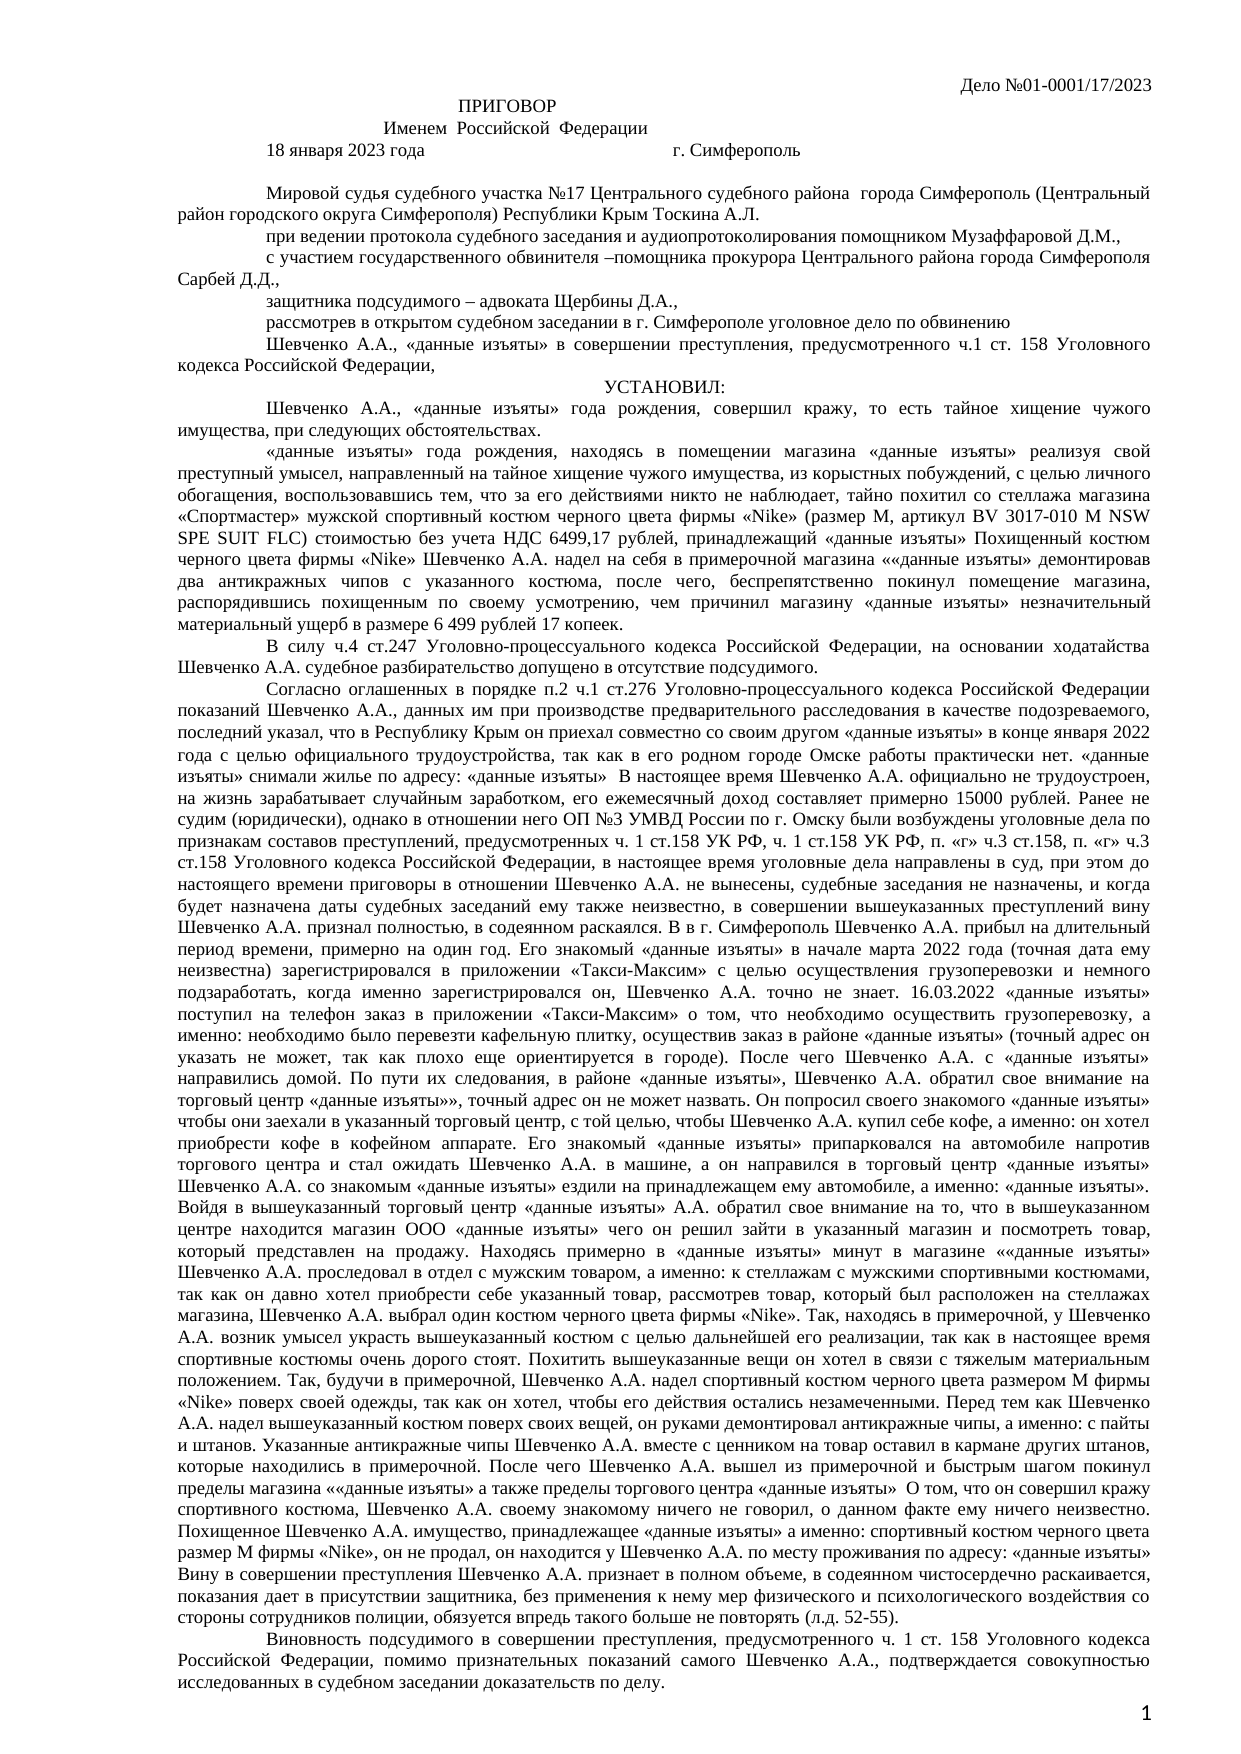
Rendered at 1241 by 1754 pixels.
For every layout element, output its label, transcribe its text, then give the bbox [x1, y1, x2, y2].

text 18 января 2023 года г. Симферополь [177, 138, 1152, 160]
text «данные изъяты» года рождения, находясь в помещении магазина «данные изъяты» реализуя свой преступный умысел, направленный на тайное хищение чужого имущества, из корыстных побуждений, с целью личного обогащения, воспользовавшись тем, что за его действиями никто не наблюдает, тайно похитил со стеллажа магазина «Спортмастер» мужской спортивный костюм черного цвета фирмы «Nike» (размер М, артикул BV 3017-010 M NSW SPE SUIT FLC) стоимостью без учета НДС 6499,17 рублей, принадлежащий «данные изъяты» Похищенный костюм черного цвета фирмы «Nike» Шевченко А.А. надел на себя в примерочной магазина ««данные изъяты» демонтировав два антикражных чипов с указанного костюма, после чего, беспрепятственно покинул помещение магазина, распорядившись похищенным по своему усмотрению, чем причинил магазину «данные изъяты» незначительный материальный ущерб в размере 6 499 рублей 17 копеек. [177, 440, 1152, 634]
text ПРИГОВОР [177, 95, 1152, 117]
text Согласно оглашенных в порядке п.2 ч.1 ст.276 Уголовно-процессуального кодекса Российской Федерации показаний Шевченко А.А., данных им при производстве предварительного расследования в качестве подозреваемого, последний указал, что в Республику Крым он приехал совместно со своим другом «данные изъяты» в конце января 2022 года с целью официального трудоустройства, так как в его родном городе Омске работы практически нет. «данные изъяты» снимали жилье по адресу: «данные изъяты» В настоящее время Шевченко А.А. официально не трудоустроен, на жизнь зарабатывает случайным заработком, его ежемесячный доход составляет примерно 15000 рублей. Ранее не судим (юридически), однако в отношении него ОП №3 УМВД России по г. Омску были возбуждены уголовные дела по признакам составов преступлений, предусмотренных ч. 1 ст.158 УК РФ, ч. 1 ст.158 УК РФ, п. «г» ч.3 ст.158, п. «г» ч.3 ст.158 Уголовного кодекса Российской Федерации, в настоящее время уголовные дела направлены в суд, при этом до настоящего времени приговоры в отношении Шевченко А.А. не вынесены, судебные заседания не назначены, и когда будет назначена даты судебных заседаний ему также неизвестно, в совершении вышеуказанных преступлений вину Шевченко А.А. признал полностью, в содеянном раскаялся. В в г. Симферополь Шевченко А.А. прибыл на длительный период времени, примерно на один год. Его знакомый «данные изъяты» в начале марта 2022 года (точная дата ему неизвестна) зарегистрировался в приложении «Такси-Максим» с целью осуществления грузоперевозки и немного подзаработать, когда именно зарегистрировался он, Шевченко А.А. точно не знает. 16.03.2022 «данные изъяты» поступил на телефон заказ в приложении «Такси-Максим» о том, что необходимо осуществить грузоперевозку, а именно: необходимо было перевезти кафельную плитку, осуществив заказ в районе «данные изъяты» (точный адрес он указать не может, так как плохо еще ориентируется в городе). После чего Шевченко А.А. с «данные изъяты» направились домой. По пути их следования, в районе «данные изъяты», Шевченко А.А. обратил свое внимание на торговый центр «данные изъяты»», точный адрес он не может назвать. Он попросил своего знакомого «данные изъяты» чтобы они заехали в указанный торговый центр, с той целью, чтобы Шевченко А.А. купил себе кофе, а именно: он хотел приобрести кофе в кофейном аппарате. Его знакомый «данные изъяты» припарковался на автомобиле напротив торгового центра и стал ожидать Шевченко А.А. в машине, а он направился в торговый центр «данные изъяты» Шевченко А.А. со знакомым «данные изъяты» ездили на принадлежащем ему автомобиле, а именно: «данные изъяты». Войдя в вышеуказанный торговый центр «данные изъяты» А.А. обратил свое внимание на то, что в вышеуказанном центре находится магазин ООО «данные изъяты» чего он решил зайти в указанный магазин и посмотреть товар, который представлен на продажу. Находясь примерно в «данные изъяты» минут в магазине ««данные изъяты» Шевченко А.А. проследовал в отдел с мужским товаром, а именно: к стеллажам с мужскими спортивными костюмами, так как он давно хотел приобрести себе указанный товар, рассмотрев товар, который был расположен на стеллажах магазина, Шевченко А.А. выбрал один костюм черного цвета фирмы «Nike». Так, находясь в примерочной, у Шевченко А.А. возник умысел украсть вышеуказанный костюм с целью дальнейшей его реализации, так как в настоящее время спортивные костюмы очень дорого стоят. Похитить вышеуказанные вещи он хотел в связи с тяжелым материальным положением. Так, будучи в примерочной, Шевченко А.А. надел спортивный костюм черного цвета размером М фирмы «Nike» поверх своей одежды, так как он хотел, чтобы его действия остались незамеченными. Перед тем как Шевченко А.А. надел вышеуказанный костюм поверх своих вещей, он руками демонтировал антикражные чипы, а именно: с пайты и штанов. Указанные антикражные чипы Шевченко А.А. вместе с ценником на товар оставил в кармане других штанов, которые находились в примерочной. После чего Шевченко А.А. вышел из примерочной и быстрым шагом покинул пределы магазина ««данные изъяты» а также пределы торгового центра «данные изъяты» О том, что он совершил кражу спортивного костюма, Шевченко А.А. своему знакомому ничего не говорил, о данном факте ему ничего неизвестно. Похищенное Шевченко А.А. имущество, принадлежащее «данные изъяты» а именно: спортивный костюм черного цвета размер М фирмы «Nike», он не продал, он находится у Шевченко А.А. по месту проживания по адресу: «данные изъяты» Вину в совершении преступления Шевченко А.А. признает в полном объеме, в содеянном чистосердечно раскаивается, показания дает в присутствии защитника, без применения к нему мер физического и психологического воздействия со стороны сотрудников полиции, обязуется впредь такого больше не повторять (л.д. 52-55). [177, 678, 1152, 1628]
text Мировой судья судебного участка №17 Центрального судебного района города Симферополь (Центральный район городского округа Симферополя) Республики Крым Тоскина А.Л. [177, 182, 1152, 225]
text Шевченко А.А., «данные изъяты» года рождения, совершил кражу, то есть тайное хищение чужого имущества, при следующих обстоятельствах. [177, 397, 1152, 440]
text В силу ч.4 ст.247 Уголовно-процессуального кодекса Российской Федерации, на основании ходатайства Шевченко А.А. судебное разбирательство допущено в отсутствие подсудимого. [177, 634, 1152, 678]
text защитника подсудимого – адвоката Щербины Д.А., [177, 289, 1152, 311]
text Именем Российской Федерации [177, 117, 1152, 138]
text УСТАНОВИЛ: [177, 376, 1152, 397]
text Дело №01-0001/17/2023 [177, 74, 1152, 95]
text при ведении протокола судебного заседания и аудиопротоколирования помощником Музаффаровой Д.М., [177, 225, 1152, 246]
text Виновность подсудимого в совершении преступления, предусмотренного ч. 1 ст. 158 Уголовного кодекса Российской Федерации, помимо признательных показаний самого Шевченко А.А., подтверждается совокупностью исследованных в судебном заседании доказательств по делу. [177, 1628, 1152, 1692]
text с участием государственного обвинителя –помощника прокурора Центрального района города Симферополя Сарбей Д.Д., [177, 246, 1152, 289]
text Шевченко А.А., «данные изъяты» в совершении преступления, предусмотренного ч.1 ст. 158 Уголовного кодекса Российской Федерации, [177, 333, 1152, 376]
text рассмотрев в открытом судебном заседании в г. Симферополе уголовное дело по обвинению [177, 311, 1152, 333]
